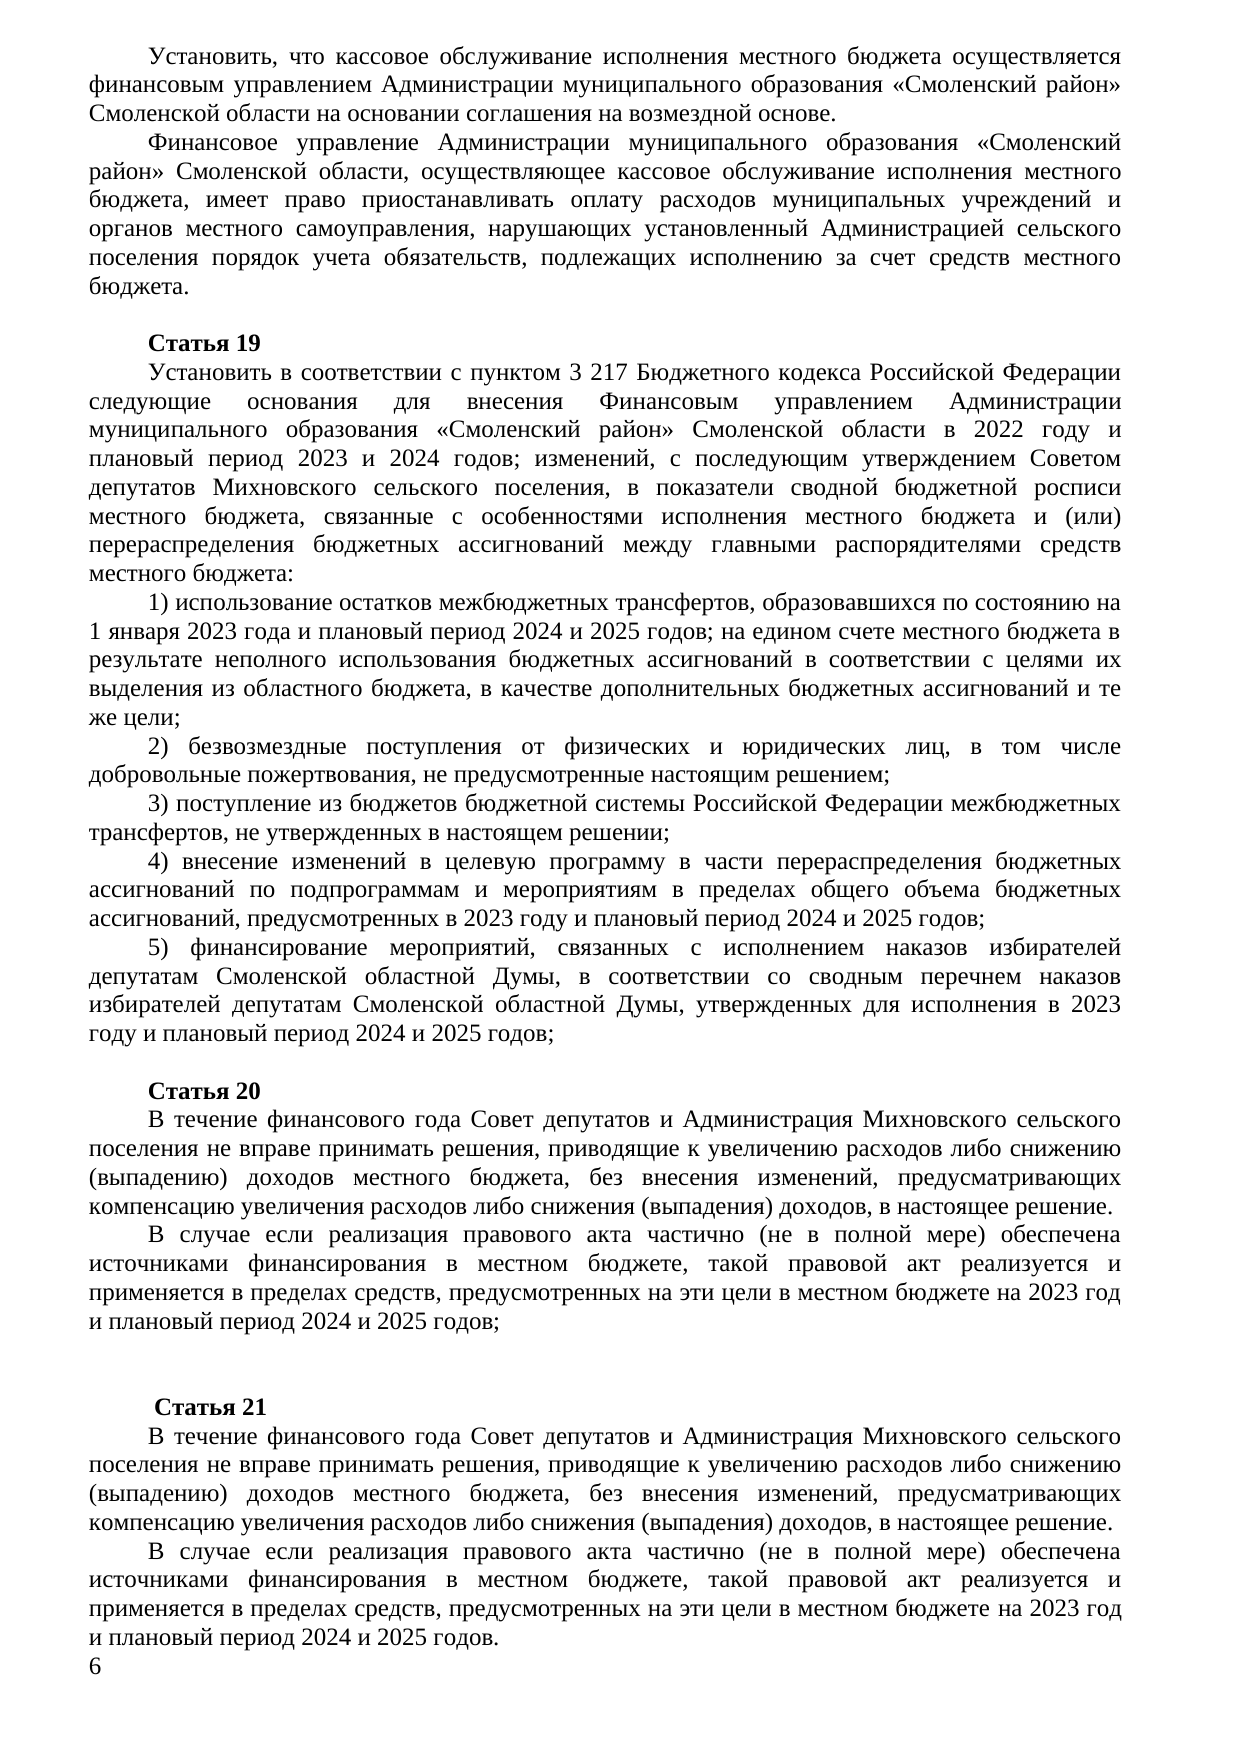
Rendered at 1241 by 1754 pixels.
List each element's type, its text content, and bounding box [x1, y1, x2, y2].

text Установить, что кассовое обслуживание исполнения местного бюджета осуществляется финансовым управлением Администрации муниципального образования «Смоленский район» Смоленской области на основании соглашения на возмездной основе. [89, 41, 1122, 127]
text В течение финансового года Совет депутатов и Администрация Михновского сельского поселения не вправе принимать решения, приводящие к увеличению расходов либо снижению (выпадению) доходов местного бюджета, без внесения изменений, предусматривающих компенсацию увеличения расходов либо снижения (выпадения) доходов, в настоящее решение. [89, 1104, 1122, 1219]
text 1) использование остатков межбюджетных трансфертов, образовавшихся по состоянию на 1 января 2023 года и плановый период 2024 и 2025 годов; на едином счете местного бюджета в результате неполного использования бюджетных ассигнований в соответствии с целями их выделения из областного бюджета, в качестве дополнительных бюджетных ассигнований и те же цели; [89, 587, 1122, 731]
text 4) внесение изменений в целевую программу в части перераспределения бюджетных ассигнований по подпрограммам и мероприятиям в пределах общего объема бюджетных ассигнований, предусмотренных в 2023 году и плановый период 2024 и 2025 годов; [89, 846, 1122, 932]
text 3) поступление из бюджетов бюджетной системы Российской Федерации межбюджетных трансфертов, не утвержденных в настоящем решении; [89, 788, 1122, 846]
text В случае если реализация правового акта частично (не в полной мере) обеспечена источниками финансирования в местном бюджете, такой правовой акт реализуется и применяется в пределах средств, предусмотренных на эти цели в местном бюджете на 2023 год и плановый период 2024 и 2025 годов; [89, 1219, 1122, 1334]
text В течение финансового года Совет депутатов и Администрация Михновского сельского поселения не вправе принимать решения, приводящие к увеличению расходов либо снижению (выпадению) доходов местного бюджета, без внесения изменений, предусматривающих компенсацию увеличения расходов либо снижения (выпадения) доходов, в настоящее решение. [89, 1421, 1122, 1536]
text Статья 19 [89, 328, 1122, 357]
text Статья 20 [89, 1076, 1122, 1104]
text 2) безвозмездные поступления от физических и юридических лиц, в том числе добровольные пожертвования, не предусмотренные настоящим решением; [89, 731, 1122, 788]
text Установить в соответствии с пунктом 3 217 Бюджетного кодекса Российской Федерации следующие основания для внесения Финансовым управлением Администрации муниципального образования «Смоленский район» Смоленской области в 2022 году и плановый период 2023 и 2024 годов; изменений, с последующим утверждением Советом депутатов Михновского сельского поселения, в показатели сводной бюджетной росписи местного бюджета, связанные с особенностями исполнения местного бюджета и (или) перераспределения бюджетных ассигнований между главными распорядителями средств местного бюджета: [89, 357, 1122, 587]
text В случае если реализация правового акта частично (не в полной мере) обеспечена источниками финансирования в местном бюджете, такой правовой акт реализуется и применяется в пределах средств, предусмотренных на эти цели в местном бюджете на 2023 год и плановый период 2024 и 2025 годов. [89, 1536, 1122, 1651]
text Финансовое управление Администрации муниципального образования «Смоленский район» Смоленской области, осуществляющее кассовое обслуживание исполнения местного бюджета, имеет право приостанавливать оплату расходов муниципальных учреждений и органов местного самоуправления, нарушающих установленный Администрацией сельского поселения порядок учета обязательств, подлежащих исполнению за счет средств местного бюджета. [89, 127, 1122, 299]
text Статья 21 [89, 1392, 1122, 1421]
text 5) финансирование мероприятий, связанных с исполнением наказов избирателей депутатам Смоленской областной Думы, в соответствии со сводным перечнем наказов избирателей депутатам Смоленской областной Думы, утвержденных для исполнения в 2023 году и плановый период 2024 и 2025 годов; [89, 932, 1122, 1047]
